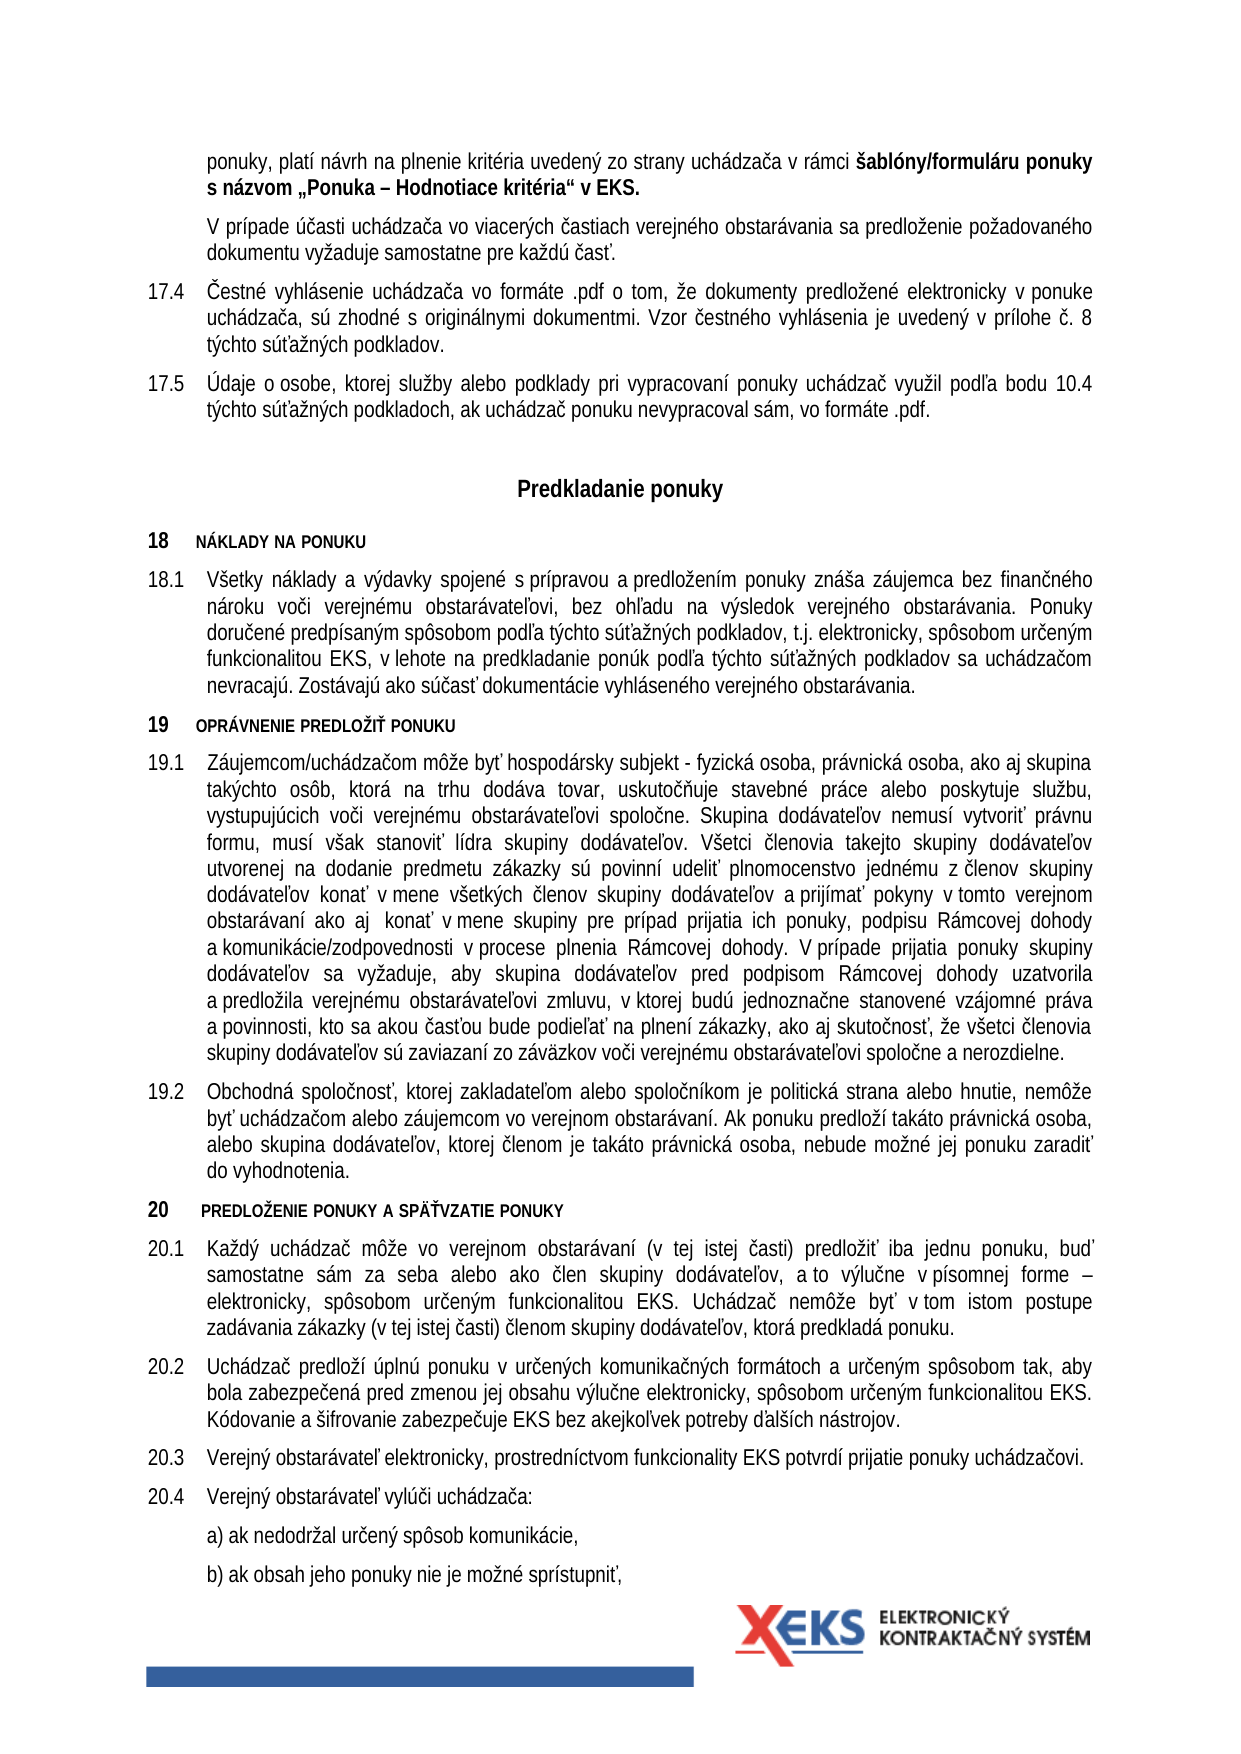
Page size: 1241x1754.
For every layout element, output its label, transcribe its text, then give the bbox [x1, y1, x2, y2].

text 19.1 Záujemcom/uchádzačom môže byť hospodársky subjekt - fyzická osoba, právnická osoba, ako aj skupina takýchto osôb, ktorá na trhu dodáva tovar, uskutočňuje stavebné práce alebo poskytuje službu, vystupujúcich voči verejnému obstarávateľovi spoločne. Skupina dodávateľov nemusí vytvoriť právnu formu, musí však stanoviť lídra skupiny dodávateľov. Všetci členovia takejto skupiny dodávateľov utvorenej na dodanie predmetu zákazky sú povinní udeliť plnomocenstvo jednému z členov skupiny dodávateľov konať v mene všetkých členov skupiny dodávateľov a prijímať pokyny v tomto verejnom obstarávaní ako aj konať v mene skupiny pre prípad prijatia ich ponuky, podpisu Rámcovej dohody a komunikácie/zodpovednosti v procese plnenia Rámcovej dohody. V prípade prijatia ponuky skupiny dodávateľov sa vyžaduje, aby skupina dodávateľov pred podpisom Rámcovej dohody uzatvorila a predložila verejnému obstarávateľovi zmluvu, v ktorej budú jednoznačne stanovené vzájomné práva a povinnosti, kto sa akou časťou bude podieľať na plnení zákazky, ako aj skutočnosť, že všetci členovia skupiny dodávateľov sú zaviazaní zo záväzkov voči verejnému obstarávateľovi spoločne a nerozdielne. [148, 749, 1093, 1066]
text b) ak obsah jeho ponuky nie je možné sprístupniť, [207, 1561, 1093, 1587]
list Všetky náklady a výdavky spojené s prípravou a predložením ponuky znáša záujemca bez finančného nároku voči verejnému obstarávateľovi, bez ohľadu na výsledok verejného obstarávania. Ponuky doručené predpísaným spôsobom podľa týchto súťažných podkladov, t.j. elektronicky, spôsobom určeným funkcionalitou EKS, v lehote na predkladanie ponúk podľa týchto súťažných podkladov sa uchádzačom nevracajú. Zostávajú ako súčasť dokumentácie vyhláseného verejného obstarávania. [148, 566, 1093, 698]
list Čestné vyhlásenie uchádzača vo formáte .pdf o tom, že dokumenty predložené elektronicky v ponuke uchádzača, sú zhodné s originálnymi dokumentmi. Vzor čestného vyhlásenia je uvedený v prílohe č. 8 týchto súťažných podkladov. [148, 278, 1093, 357]
list Verejný obstarávateľ elektronicky, prostredníctvom funkcionality EKS potvrdí prijatie ponuky uchádzačovi. [148, 1444, 1093, 1471]
list Uchádzač predloží úplnú ponuku v určených komunikačných formátoch a určeným spôsobom tak, aby bola zabezpečená pred zmenou jej obsahu výlučne elektronicky, spôsobom určeným funkcionalitou EKS. Kódovanie a šifrovanie zabezpečuje EKS bez akejkoľvek potreby ďalších nástrojov. [148, 1353, 1093, 1432]
list predloženie ponuky a SPÄŤVZATIE ponuky [148, 1196, 1093, 1222]
text Predkladanie ponuky [148, 474, 1093, 502]
list náklady na ponuku [148, 527, 1093, 554]
text V prípade účasti uchádzača vo viacerých častiach verejného obstarávania sa predloženie požadovaného dokumentu vyžaduje samostatne pre každú časť. [207, 213, 1093, 266]
list Údaje o osobe, ktorej služby alebo podklady pri vypracovaní ponuky uchádzač využil podľa bodu 10.4 týchto súťažných podkladoch, ak uchádzač ponuku nevypracoval sám, vo formáte .pdf. [148, 369, 1093, 422]
text 19.2 Obchodná spoločnosť, ktorej zakladateľom alebo spoločníkom je politická strana alebo hnutie, nemôže byť uchádzačom alebo záujemcom vo verejnom obstarávaní. Ak ponuku predloží takáto právnická osoba, alebo skupina dodávateľov, ktorej členom je takáto právnická osoba, nebude možné jej ponuku zaradiť do vyhodnotenia. [148, 1078, 1093, 1183]
text a) ak nedodržal určený spôsob komunikácie, [207, 1522, 1093, 1548]
picture [146, 1605, 1090, 1687]
list Každý uchádzač môže vo verejnom obstarávaní (v tej istej časti) predložiť iba jednu ponuku, buď samostatne sám za seba alebo ako člen skupiny dodávateľov, a to výlučne v písomnej forme – elektronicky, spôsobom určeným funkcionalitou EKS. Uchádzač nemôže byť v tom istom postupe zadávania zákazky (v tej istej časti) členom skupiny dodávateľov, ktorá predkladá ponuku. [148, 1235, 1093, 1340]
list Verejný obstarávateľ vylúči uchádzača: [148, 1483, 1093, 1509]
list oprávnenie predložiť ponuku [148, 711, 1093, 737]
